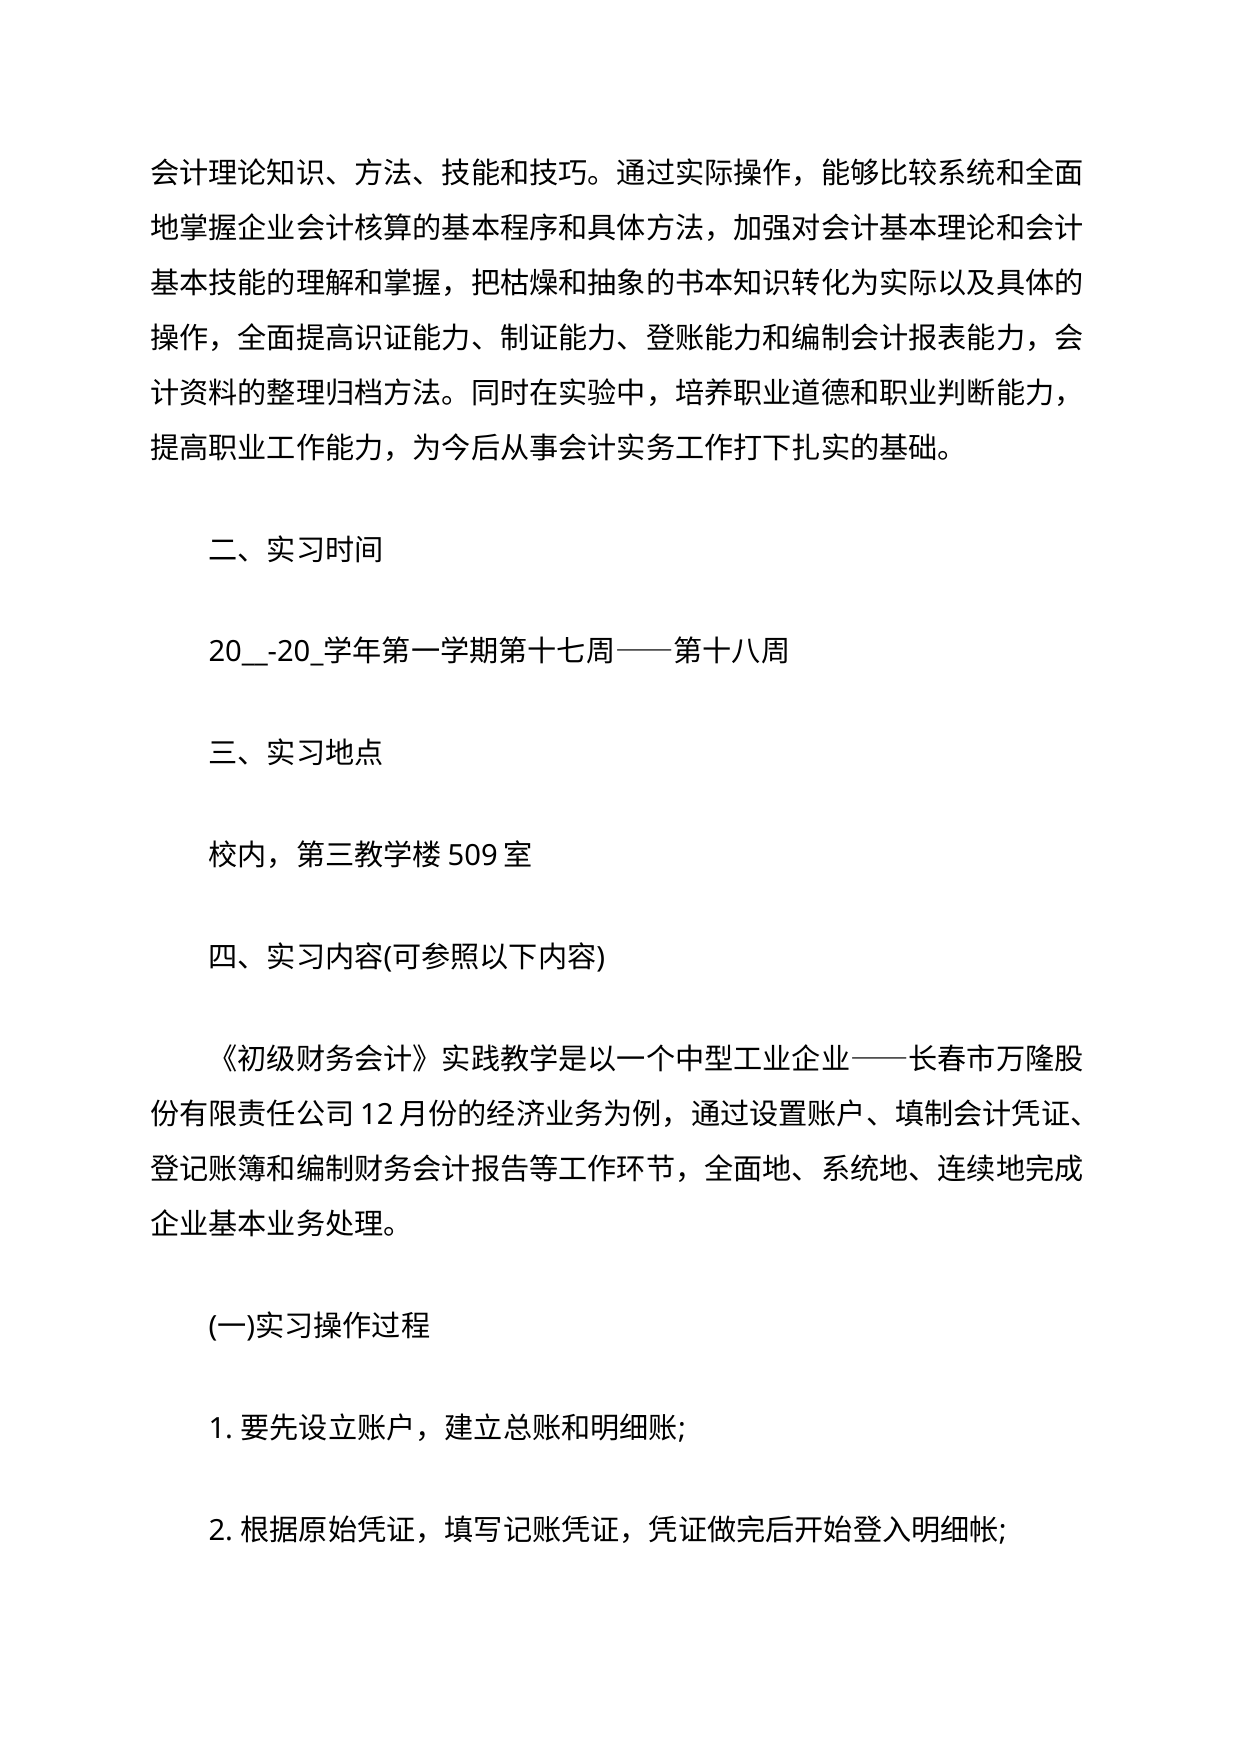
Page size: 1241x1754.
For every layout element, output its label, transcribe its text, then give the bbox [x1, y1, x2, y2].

text 校内，第三教学楼509室 [150, 832, 1090, 874]
text 《初级财务会计》实践教学是以一个中型工业企业——长春市万隆股份有限责任公司12月份的经济业务为例，通过设置账户、填制会计凭证、登记账簿和编制财务会计报告等工作环节，全面地、系统地、连续地完成企业基本业务处理。 [150, 1036, 1090, 1243]
text 1. 要先设立账户，建立总账和明细账; [150, 1404, 1090, 1447]
text 三、实习地点 [150, 730, 1090, 772]
text 二、实习时间 [150, 526, 1090, 568]
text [150, 150, 1090, 467]
text 20__-20_学年第一学期第十七周——第十八周 [150, 628, 1090, 670]
text 四、实习内容(可参照以下内容) [150, 934, 1090, 976]
text 2. 根据原始凭证，填写记账凭证，凭证做完后开始登入明细帐; [150, 1506, 1090, 1549]
text (一)实习操作过程 [150, 1302, 1090, 1345]
